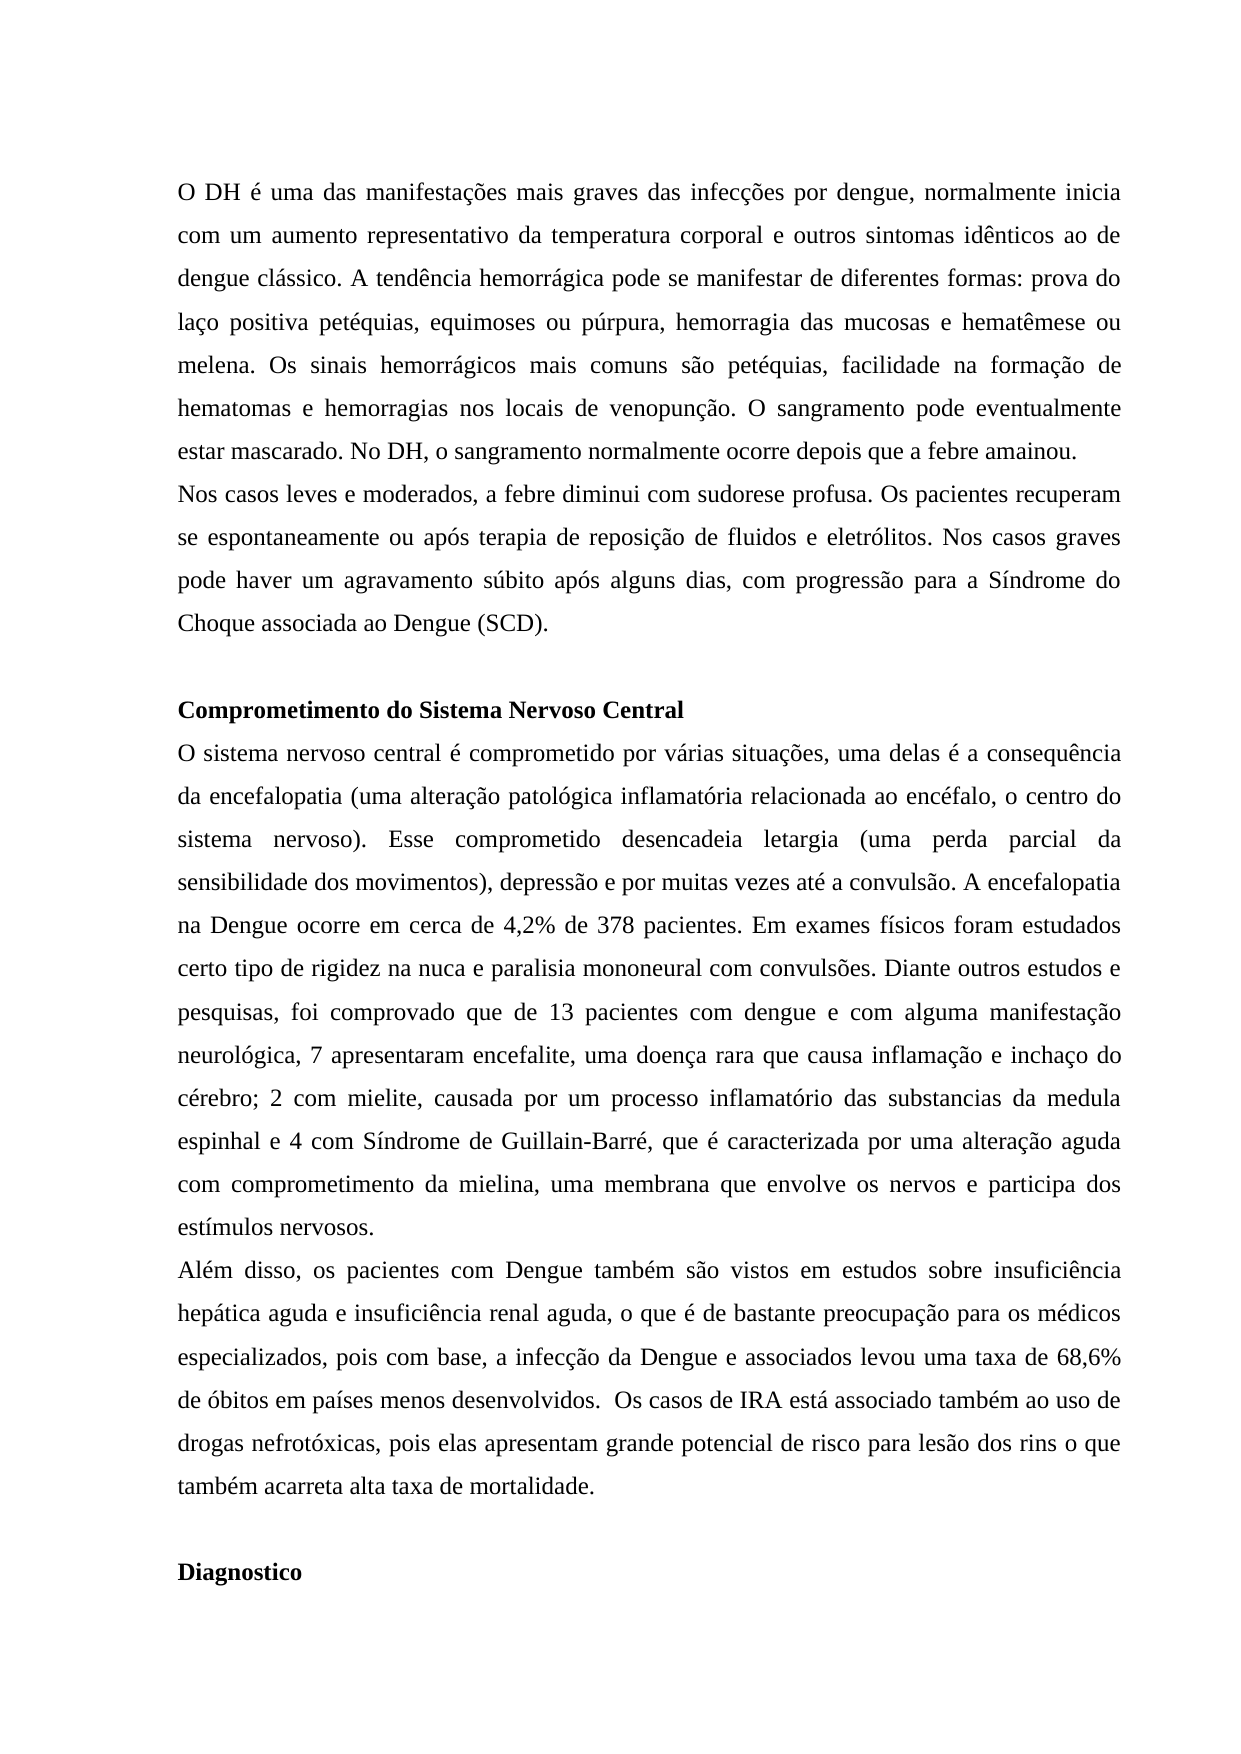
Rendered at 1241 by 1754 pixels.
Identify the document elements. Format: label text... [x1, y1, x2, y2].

text Além disso, os pacientes com Dengue também são vistos em estudos sobre insuficiência hepática aguda e insuficiência renal aguda, o que é de bastante preocupação para os médicos especializados, pois com base, a infecção da Dengue e associados levou uma taxa de 68,6% de óbitos em países menos desenvolvidos. Os casos de IRA está associado também ao uso de drogas nefrotóxicas, pois elas apresentam grande potencial de risco para lesão dos rins o que também acarreta alta taxa de mortalidade. [177, 1255, 1122, 1500]
text O DH é uma das manifestações mais graves das infecções por dengue, normalmente inicia com um aumento representativo da temperatura corporal e outros sintomas idênticos ao de dengue clássico. A tendência hemorrágica pode se manifestar de diferentes formas: prova do laço positiva petéquias, equimoses ou púrpura, hemorragia das mucosas e hematêmese ou melena. Os sinais hemorrágicos mais comuns são petéquias, facilidade na formação de hematomas e hemorragias nos locais de venopunção. O sangramento pode eventualmente estar mascarado. No DH, o sangramento normalmente ocorre depois que a febre amainou. [177, 177, 1122, 465]
text Nos casos leves e moderados, a febre diminui com sudorese profusa. Os pacientes recuperam se espontaneamente ou após terapia de reposição de fluidos e eletrólitos. Nos casos graves pode haver um agravamento súbito após alguns dias, com progressão para a Síndrome do Choque associada ao Dengue (SCD). [177, 479, 1122, 637]
text Diagnostico [177, 1557, 1122, 1586]
text Comprometimento do Sistema Nervoso Central [177, 695, 1122, 723]
text O sistema nervoso central é comprometido por várias situações, uma delas é a consequência da encefalopatia (uma alteração patológica inflamatória relacionada ao encéfalo, o centro do sistema nervoso). Esse comprometido desencadeia letargia (uma perda parcial da sensibilidade dos movimentos), depressão e por muitas vezes até a convulsão. A encefalopatia na Dengue ocorre em cerca de 4,2% de 378 pacientes. Em exames físicos foram estudados certo tipo de rigidez na nuca e paralisia mononeural com convulsões. Diante outros estudos e pesquisas, foi comprovado que de 13 pacientes com dengue e com alguma manifestação neurológica, 7 apresentaram encefalite, uma doença rara que causa inflamação e inchaço do cérebro; 2 com mielite, causada por um processo inflamatório das substancias da medula espinhal e 4 com Síndrome de Guillain-Barré, que é caracterizada por uma alteração aguda com comprometimento da mielina, uma membrana que envolve os nervos e participa dos estímulos nervosos. [177, 738, 1122, 1241]
